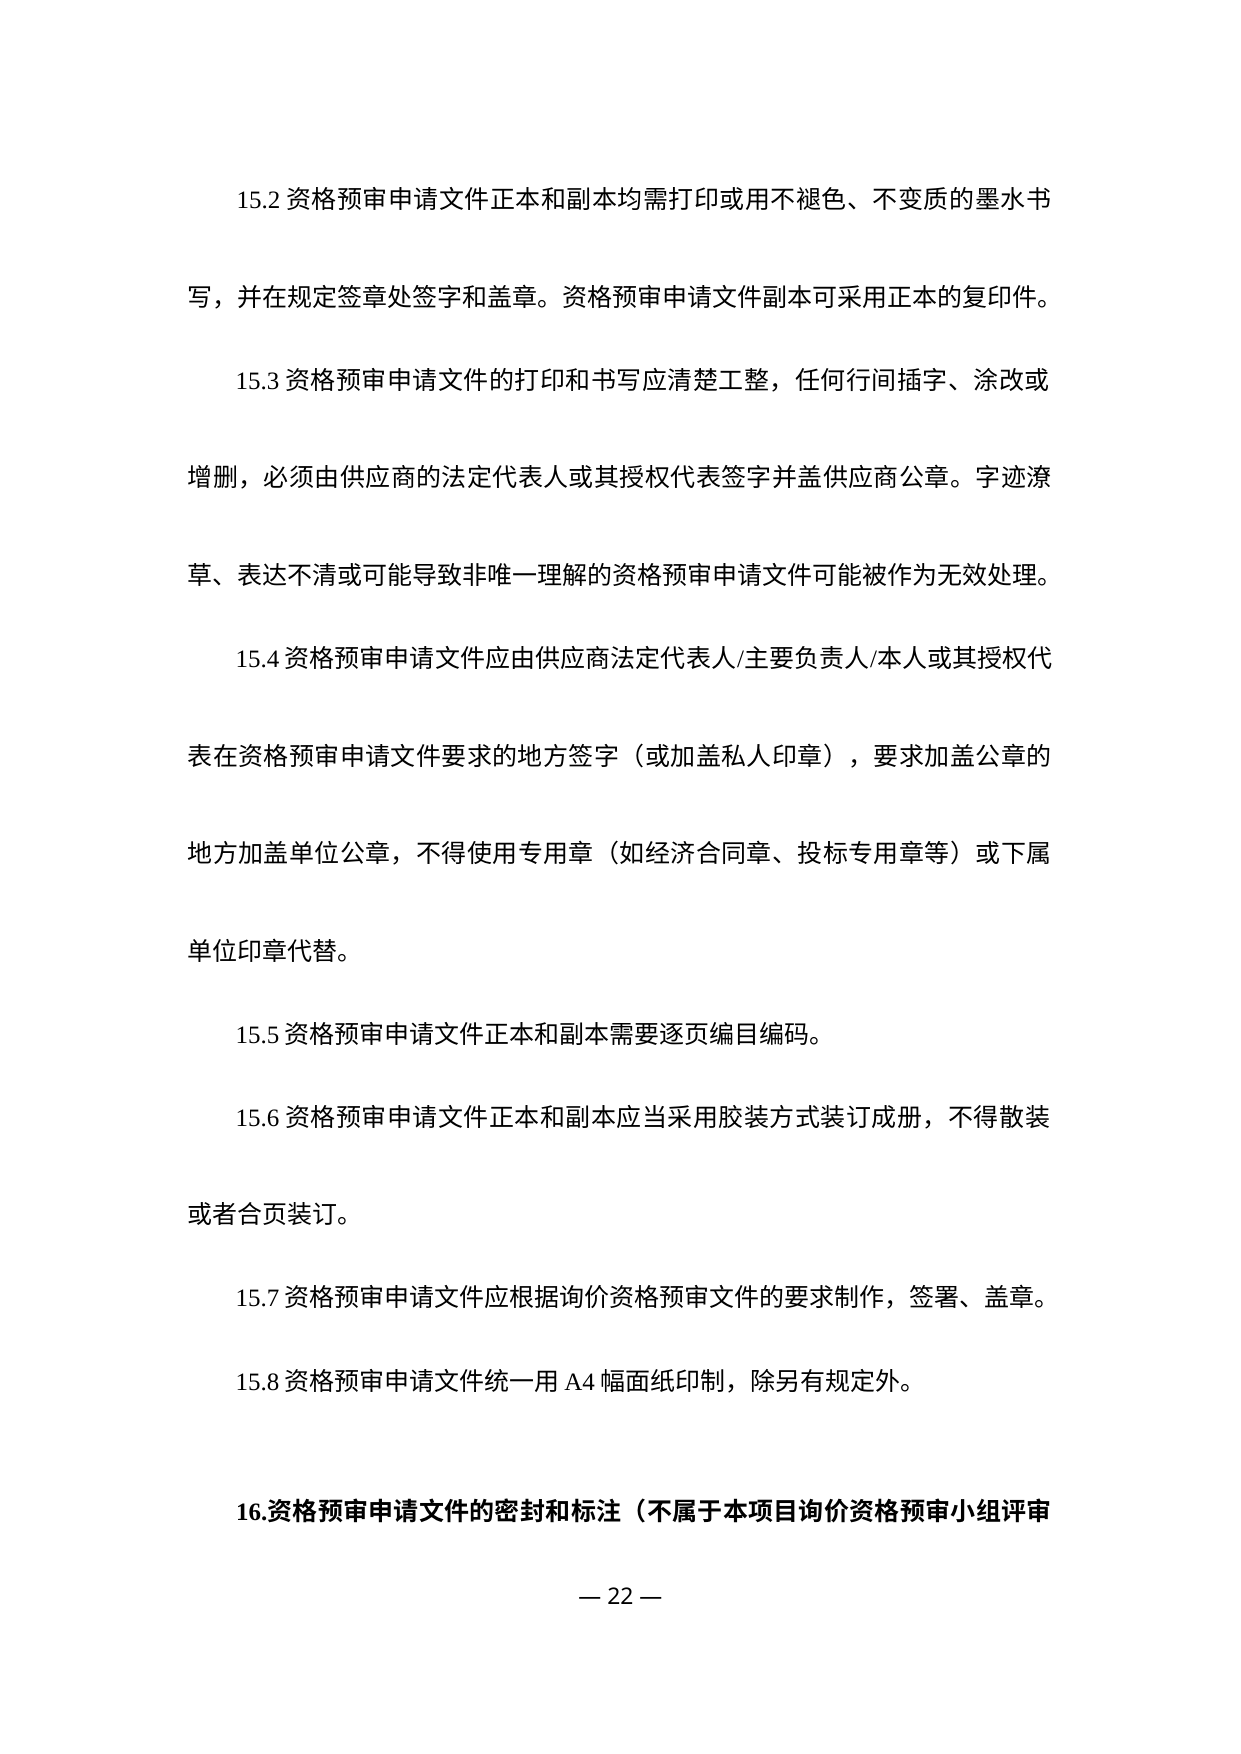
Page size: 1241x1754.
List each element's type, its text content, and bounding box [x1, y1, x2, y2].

text 15.6资格预审申请文件正本和副本应当采用胶装方式装订成册，不得散装或者合页装订。 [187, 1083, 1053, 1245]
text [187, 1477, 1053, 1542]
text 15.8资格预审申请文件统一用A4幅面纸印制，除另有规定外。 [187, 1347, 1053, 1412]
text 15.5资格预审申请文件正本和副本需要逐页编目编码。 [187, 1000, 1053, 1065]
text 15.4资格预审申请文件应由供应商法定代表人/主要负责人/本人或其授权代表在资格预审申请文件要求的地方签字（或加盖私人印章），要求加盖公章的地方加盖单位公章，不得使用专用章（如经济合同章、投标专用章等）或下属单位印章代替。 [187, 624, 1053, 982]
text 15.2资格预审申请文件正本和副本均需打印或用不褪色、不变质的墨水书写，并在规定签章处签字和盖章。资格预审申请文件副本可采用正本的复印件。 [187, 165, 1053, 328]
text 15.3资格预审申请文件的打印和书写应清楚工整，任何行间插字、涂改或增删，必须由供应商的法定代表人或其授权代表签字并盖供应商公章。字迹潦草、表达不清或可能导致非唯一理解的资格预审申请文件可能被作为无效处理。 [187, 346, 1053, 606]
text 15.7资格预审申请文件应根据询价资格预审文件的要求制作，签署、盖章。 [187, 1263, 1053, 1328]
